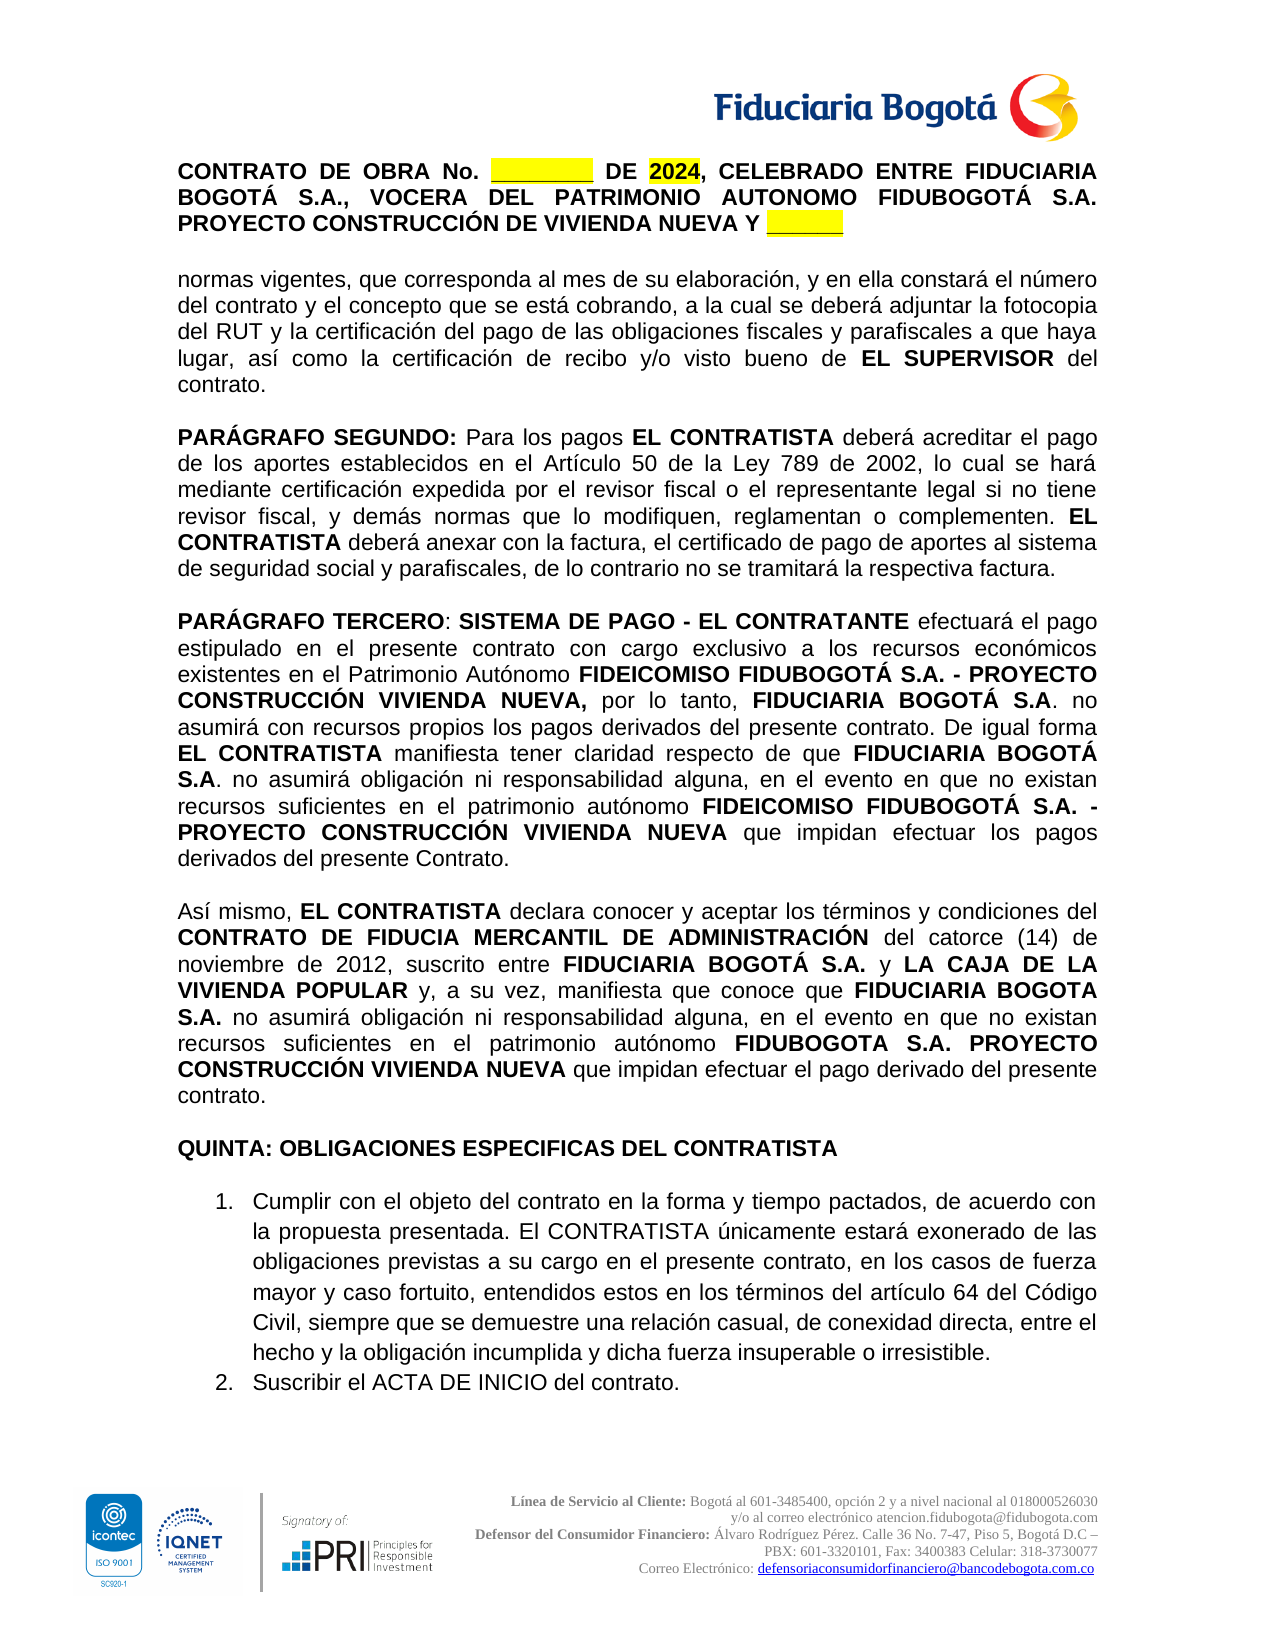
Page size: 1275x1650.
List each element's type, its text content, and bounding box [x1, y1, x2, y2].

picture [834, 166, 841, 176]
picture [73, 1487, 243, 1596]
list Cumplir con el objeto del contrato en la forma y tiempo pactados, de acuerdo con la propuesta presentada. El CONTRATISTA únicamente estará exonerado de las obligaciones previstas a su cargo en el presente contrato, en los casos de fuerza mayor y caso fortuito, entendidos estos en los términos del artículo 64 del Código Civil, siempre que se demuestre una relación casual, de conexidad directa, entre el hecho y la obligación incumplida y dicha fuerza insuperable o irresistible. [215, 1188, 1098, 1365]
picture [281, 1515, 433, 1571]
list Suscribir el ACTA DE INICIO del contrato. [215, 1369, 1098, 1396]
text PARÁGRAFO SEGUNDO: Para los pagos EL CONTRATISTA deberá acreditar el pago de los aportes establecidos en el Artículo 50 de la Ley 789 de 2002, lo cual se hará mediante certificación expedida por el revisor fiscal o el representante legal si no tiene revisor fiscal, y demás normas que lo modifiquen, reglamentan o complementen. EL CONTRATISTA deberá anexar con la factura, el certificado de pago de aportes al sistema de seguridad social y parafiscales, de lo contrario no se tramitará la respectiva factura. [177, 424, 1098, 582]
picture [1063, 173, 1070, 179]
text Así mismo, EL CONTRATISTA declara conocer y aceptar los términos y condiciones del CONTRATO DE FIDUCIA MERCANTIL DE ADMINISTRACIÓN del catorce (14) de noviembre de 2012, suscrito entre FIDUCIARIA BOGOTÁ S.A. y LA CAJA DE LA VIVIENDA POPULAR y, a su vez, manifiesta que conoce que FIDUCIARIA BOGOTA S.A. no asumirá obligación ni responsabilidad alguna, en el evento en que no existan recursos suficientes en el patrimonio autónomo FIDUBOGOTA S.A. PROYECTO CONSTRUCCIÓN VIVIENDA NUEVA que impidan efectuar el pago derivado del presente contrato. [177, 898, 1098, 1109]
picture [849, 166, 858, 177]
picture [683, 36, 1109, 179]
picture [926, 173, 933, 179]
picture [990, 166, 997, 176]
picture [894, 167, 901, 179]
text QUINTA: OBLIGACIONES ESPECIFICAS DEL CONTRATISTA [177, 1135, 1098, 1162]
text PARÁGRAFO TERCERO: SISTEMA DE PAGO - EL CONTRATANTE efectuará el pago estipulado en el presente contrato con cargo exclusivo a los recursos económicos existentes en el Patrimonio Autónomo FIDEICOMISO FIDUBOGOTÁ S.A. - PROYECTO CONSTRUCCIÓN VIVIENDA NUEVA, por lo tanto, FIDUCIARIA BOGOTÁ S.A. no asumirá con recursos propios los pagos derivados del presente contrato. De igual forma EL CONTRATISTA manifiesta tener claridad respecto de que FIDUCIARIA BOGOTÁ S.A. no asumirá obligación ni responsabilidad alguna, en el evento en que no existan recursos suficientes en el patrimonio autónomo FIDEICOMISO FIDUBOGOTÁ S.A. - PROYECTO CONSTRUCCIÓN VIVIENDA NUEVA que impidan efectuar los pagos derivados del presente Contrato. [177, 608, 1098, 872]
picture [801, 173, 808, 179]
